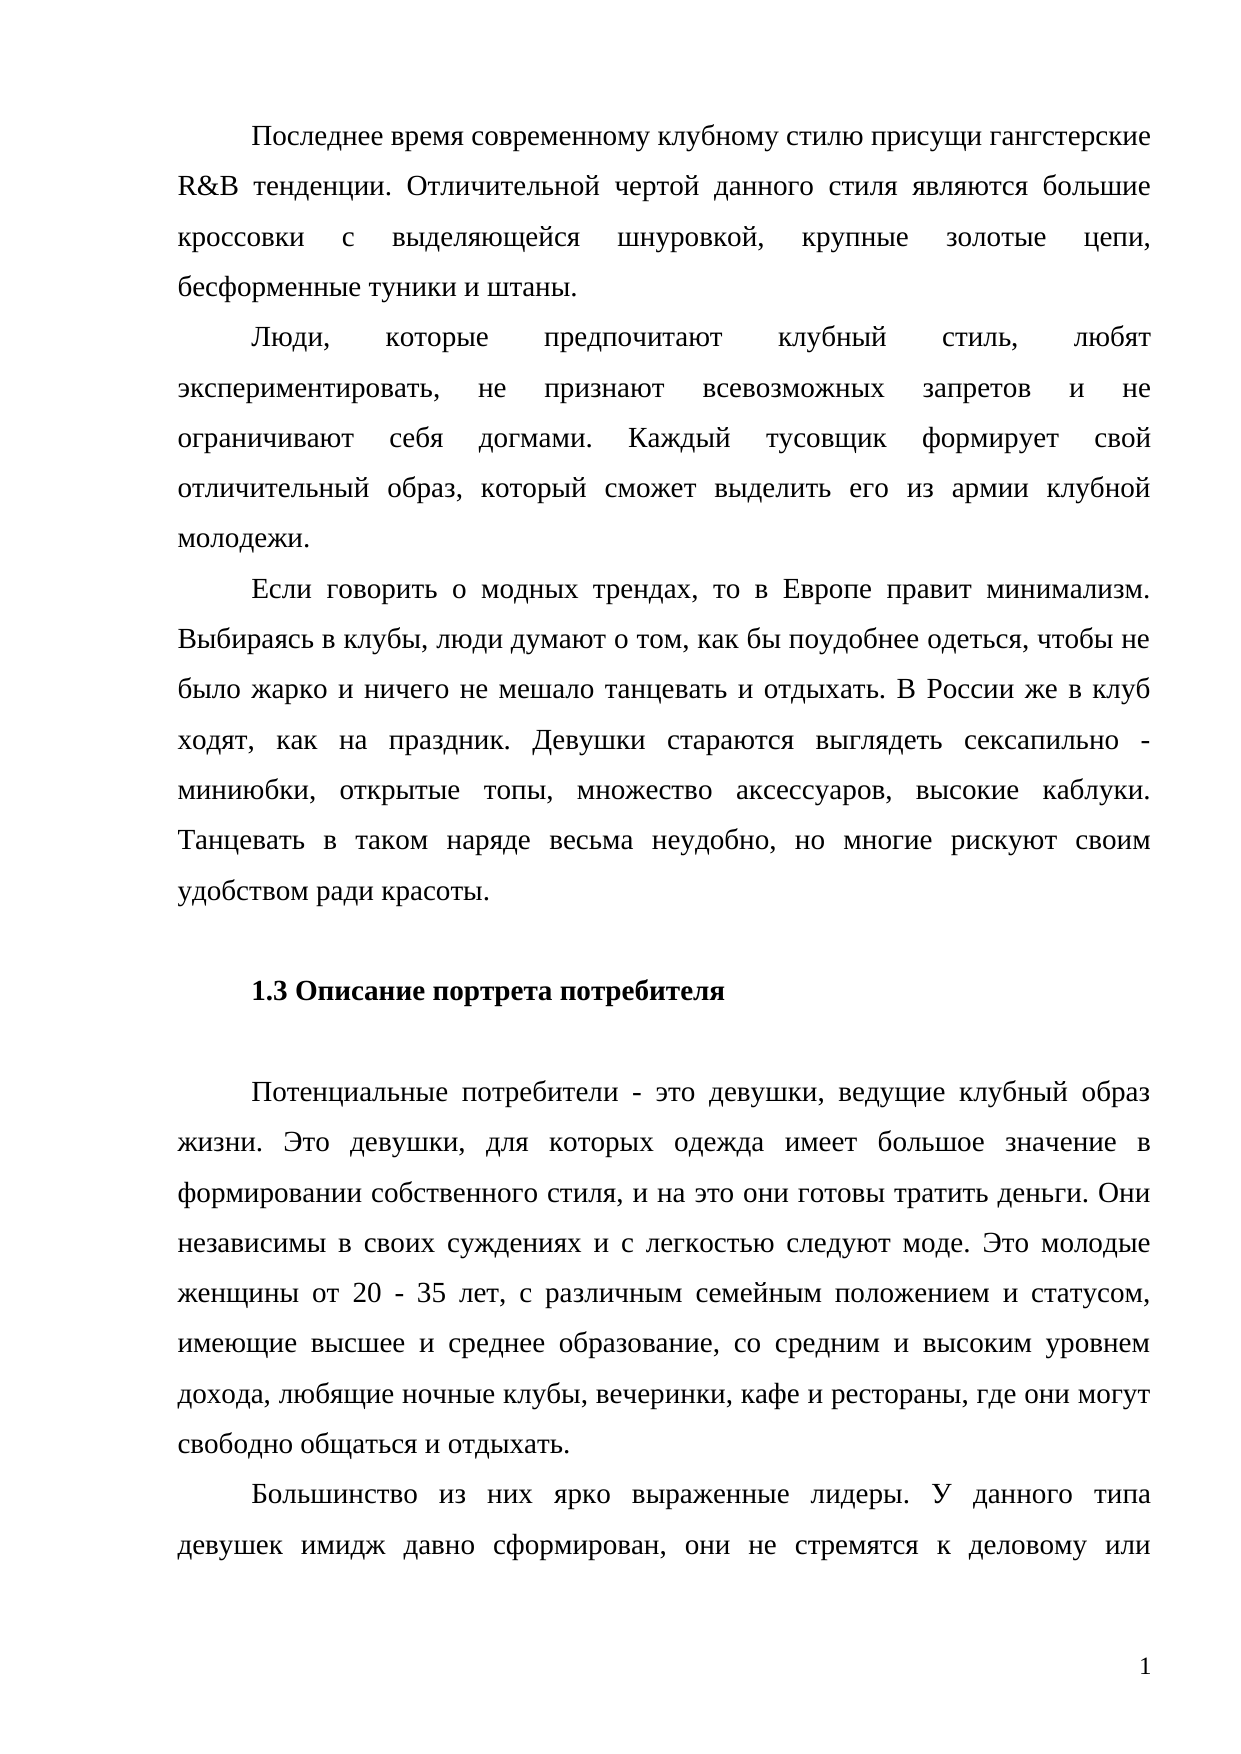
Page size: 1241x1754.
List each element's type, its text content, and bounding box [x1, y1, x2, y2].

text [177, 1477, 1152, 1560]
text Потенциальные потребители - это девушки, ведущие клубный образ жизни. Это девушки, для которых одежда имеет большое значение в формировании собственного стиля, и на это они готовы тратить деньги. Они независимы в своих суждениях и с легкостью следуют моде. Это молодые женщины от 20 - 35 лет, с различным семейным положением и статусом, имеющие высшее и среднее образование, со средним и высоким уровнем дохода, любящие ночные клубы, вечеринки, кафе и рестораны, где они могут свободно общаться и отдыхать. [177, 1074, 1152, 1460]
text Люди, которые предпочитают клубный стиль, любят экспериментировать, не признают всевозможных запретов и не ограничивают себя догмами. Каждый тусовщик формирует свой отличительный образ, который сможет выделить его из армии клубной молодежи. [177, 319, 1152, 554]
text 1.3 Описание портрета потребителя [177, 973, 1152, 1007]
text Если говорить о модных трендах, то в Европе правит минимализм. Выбираясь в клубы, люди думают о том, как бы поудобнее одеться, чтобы не было жарко и ничего не мешало танцевать и отдыхать. В России же в клуб ходят, как на праздник. Девушки стараются выглядеть сексапильно - миниюбки, открытые топы, множество аксессуаров, высокие каблуки. Танцевать в таком наряде весьма неудобно, но многие рискуют своим удобством ради красоты. [177, 571, 1152, 906]
text Последнее время современному клубному стилю присущи гангстерские R&B тенденции. Отличительной чертой данного стиля являются большие кроссовки с выделяющейся шнуровкой, крупные золотые цепи, бесформенные туники и штаны. [177, 118, 1152, 303]
